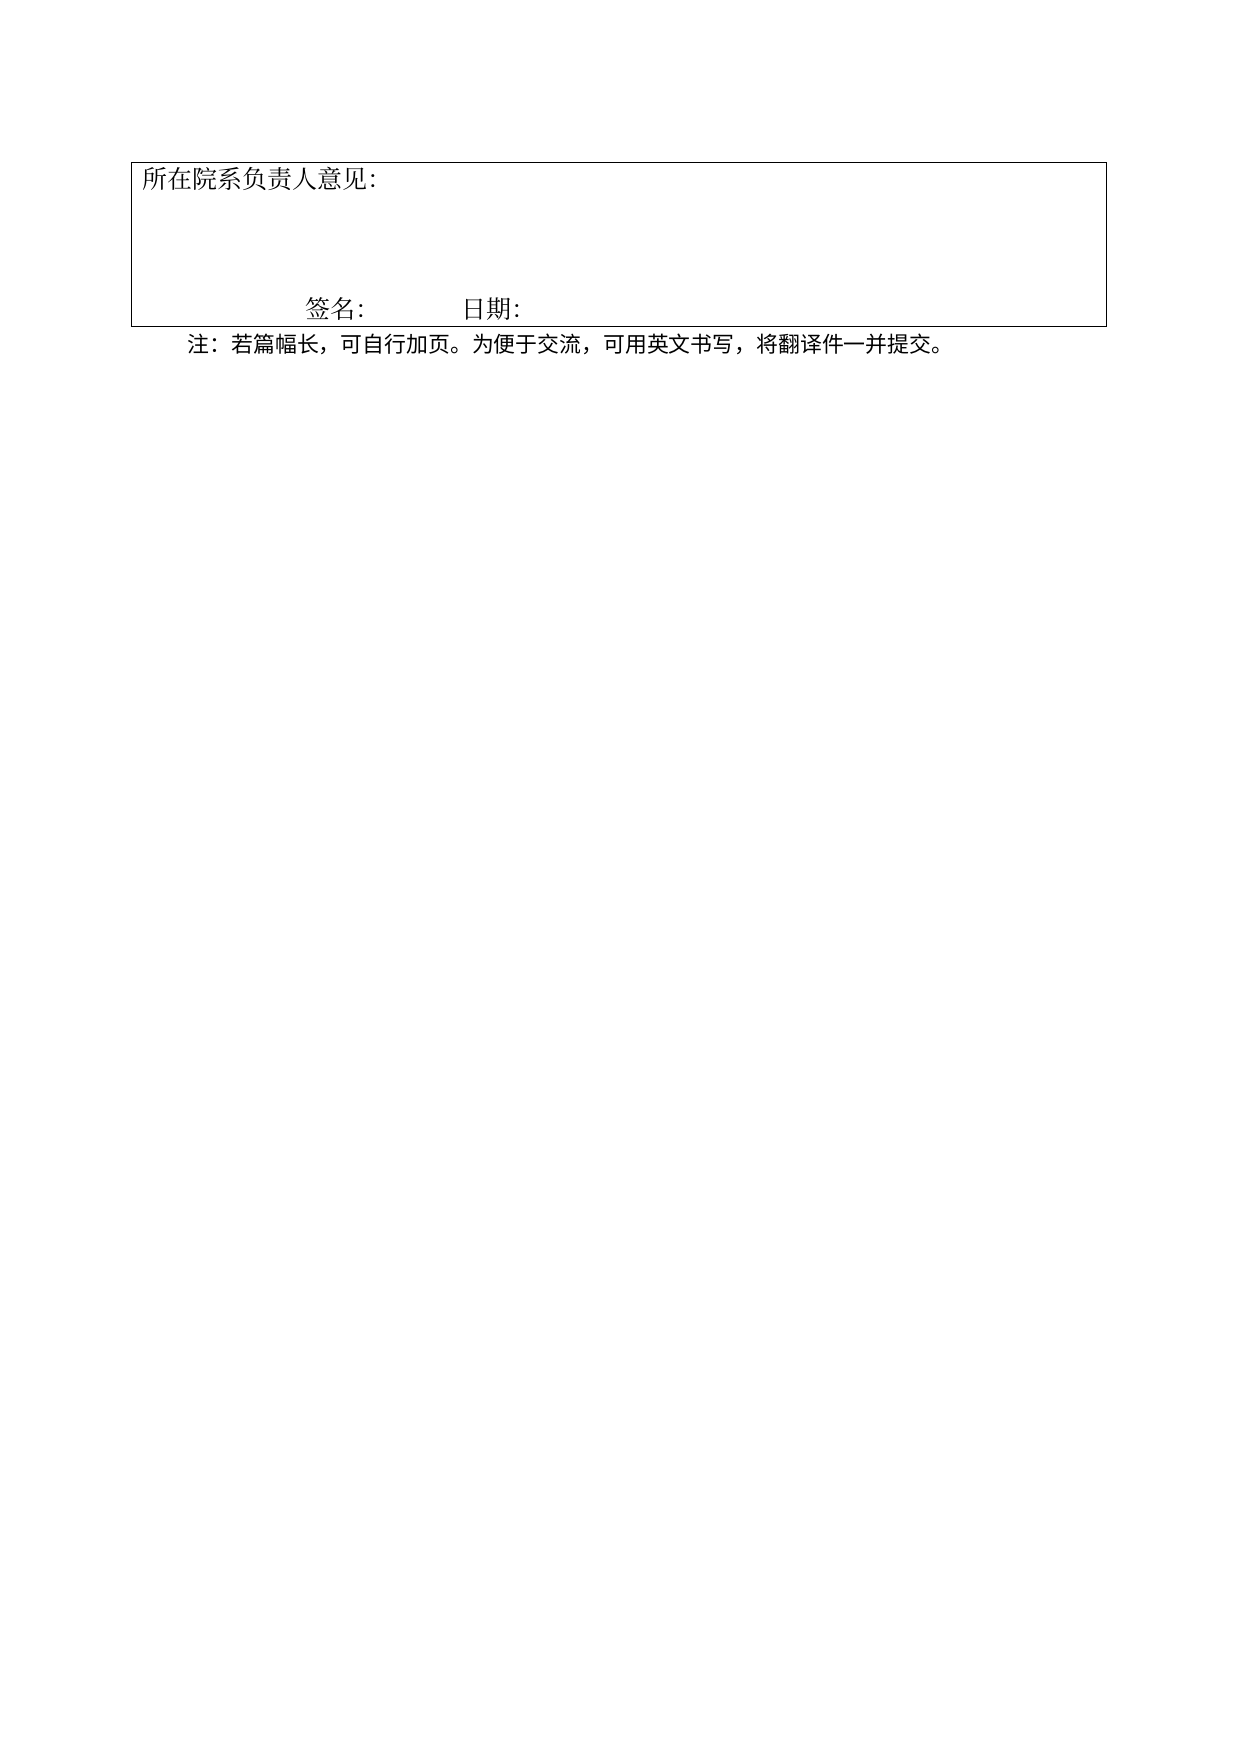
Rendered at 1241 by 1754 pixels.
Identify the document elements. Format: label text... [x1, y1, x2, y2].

text 注：若篇幅长，可自行加页。为便于交流，可用英文书写，将翻译件一并提交。 [187, 327, 1053, 359]
table_cell 所在院系负责人意见： 签名： 日期： [132, 163, 1106, 326]
